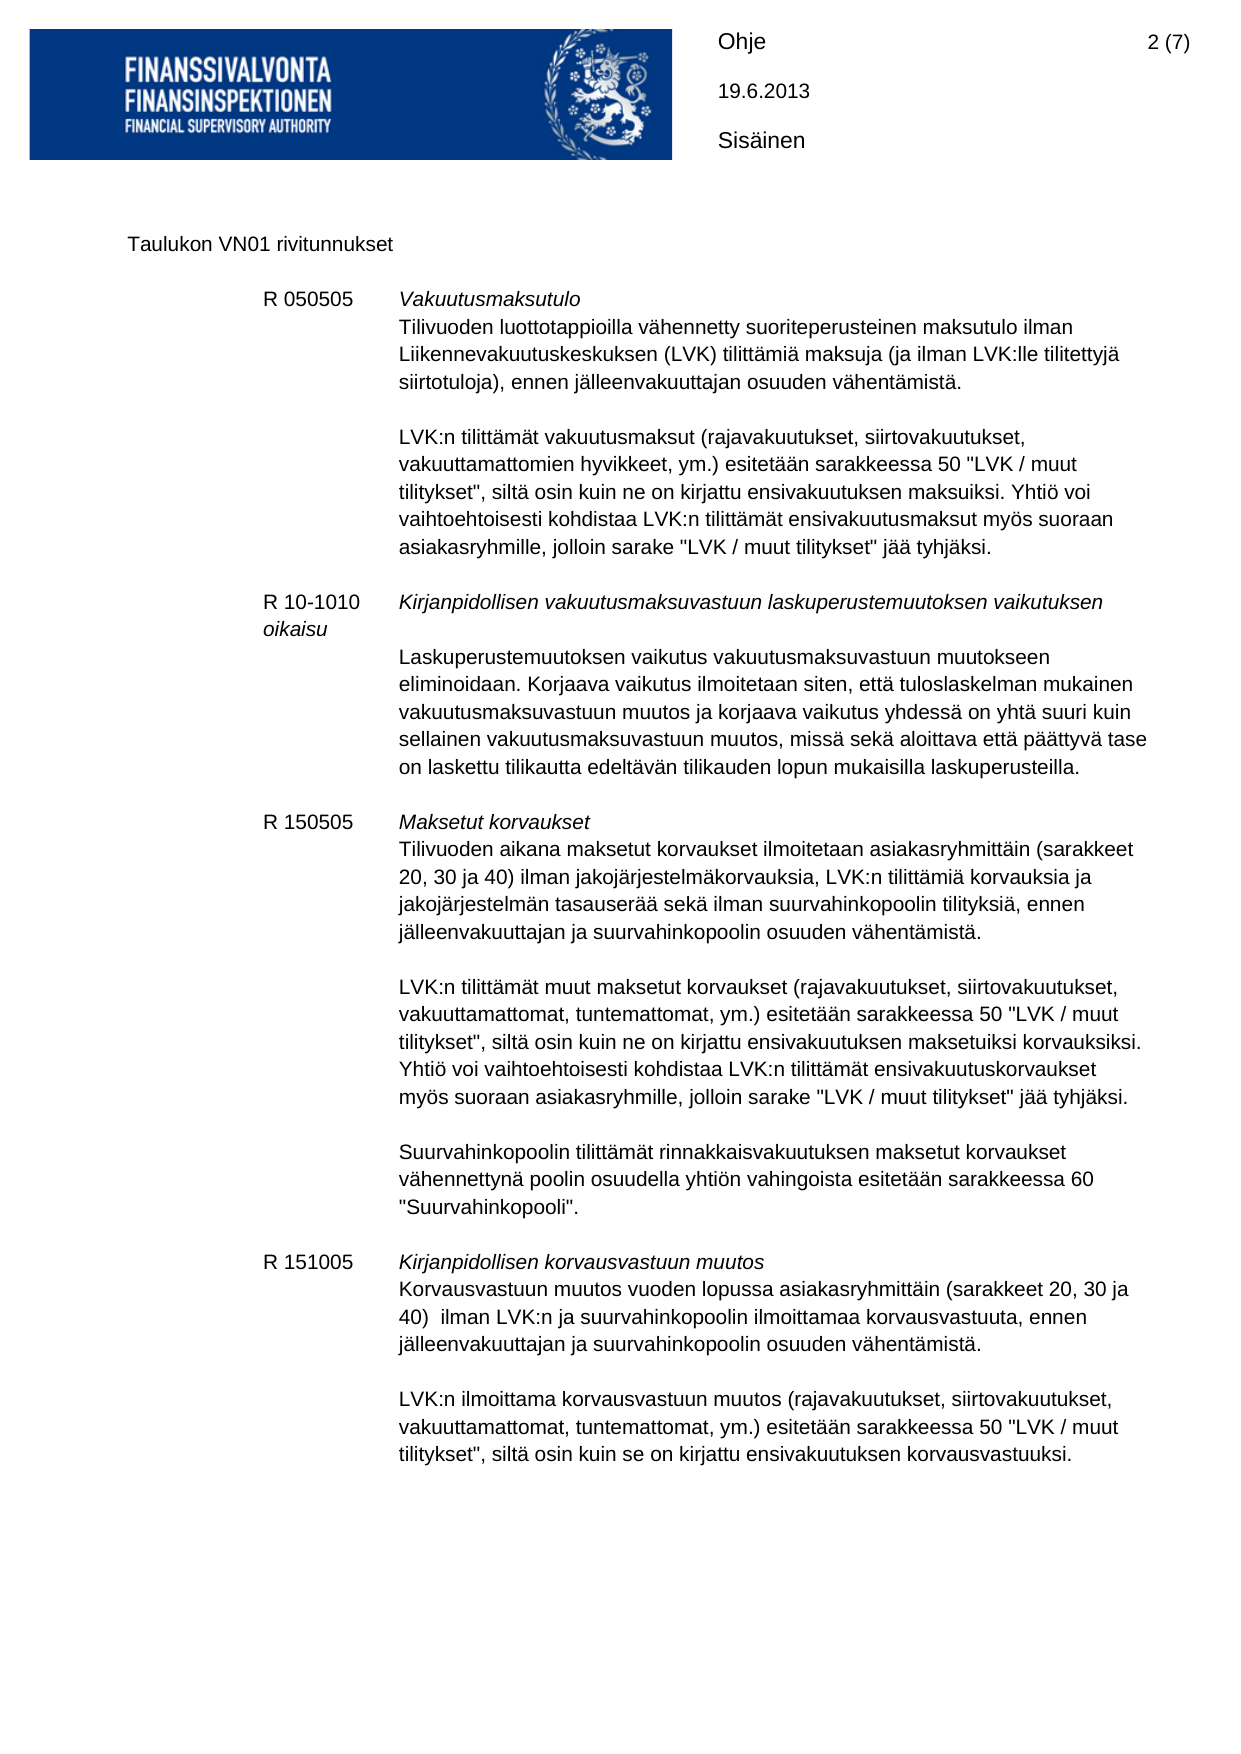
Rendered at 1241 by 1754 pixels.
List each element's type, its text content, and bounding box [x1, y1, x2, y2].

text R 10-1010 Kirjanpidollisen vakuutusmaksuvastuun laskuperustemuutoksen vaikutuksen oikaisu [263, 589, 1152, 641]
text R 151005 Kirjanpidollisen korvausvastuun muutos [263, 1249, 1152, 1273]
text LVK:n ilmoittama korvausvastuun muutos (rajavakuutukset, siirtovakuutukset, vakuuttamattomat, tuntemattomat, ym.) esitetään sarakkeessa 50 "LVK / muut tilitykset", siltä osin kuin se on kirjattu ensivakuutuksen korvausvastuuksi. [399, 1387, 1152, 1466]
picture [29, 29, 673, 160]
text Taulukon VN01 rivitunnukset [127, 232, 1152, 256]
text Tilivuoden aikana maksetut korvaukset ilmoitetaan asiakasryhmittäin (sarakkeet 20, 30 ja 40) ilman jakojärjestelmäkorvauksia, LVK:n tilittämiä korvauksia ja jakojärjestelmän tasauserää sekä ilman suurvahinkopoolin tilityksiä, ennen jälleenvakuuttajan ja suurvahinkopoolin osuuden vähentämistä. [399, 837, 1152, 943]
text R 150505 Maksetut korvaukset [263, 809, 1152, 833]
text R 050505 Vakuutusmaksutulo [263, 287, 1152, 311]
text Laskuperustemuutoksen vaikutus vakuutusmaksuvastuun muutokseen eliminoidaan. Korjaava vaikutus ilmoitetaan siten, että tuloslaskelman mukainen vakuutusmaksuvastuun muutos ja korjaava vaikutus yhdessä on yhtä suuri kuin sellainen vakuutusmaksuvastuun muutos, missä sekä aloittava että päättyvä tase on laskettu tilikautta edeltävän tilikauden lopun mukaisilla laskuperusteilla. [399, 644, 1152, 778]
text Korvausvastuun muutos vuoden lopussa asiakasryhmittäin (sarakkeet 20, 30 ja 40) ilman LVK:n ja suurvahinkopoolin ilmoittamaa korvausvastuuta, ennen jälleenvakuuttajan ja suurvahinkopoolin osuuden vähentämistä. [399, 1277, 1152, 1356]
text LVK:n tilittämät muut maksetut korvaukset (rajavakuutukset, siirtovakuutukset, vakuuttamattomat, tuntemattomat, ym.) esitetään sarakkeessa 50 "LVK / muut tilitykset", siltä osin kuin ne on kirjattu ensivakuutuksen maksetuiksi korvauksiksi. Yhtiö voi vaihtoehtoisesti kohdistaa LVK:n tilittämät ensivakuutuskorvaukset myös suoraan asiakasryhmille, jolloin sarake "LVK / muut tilitykset" jää tyhjäksi. [399, 974, 1152, 1108]
text Tilivuoden luottotappioilla vähennetty suoriteperusteinen maksutulo ilman Liikennevakuutuskeskuksen (LVK) tilittämiä maksuja (ja ilman LVK:lle tilitettyjä siirtotuloja), ennen jälleenvakuuttajan osuuden vähentämistä. [399, 314, 1152, 393]
text LVK:n tilittämät vakuutusmaksut (rajavakuutukset, siirtovakuutukset, vakuuttamattomien hyvikkeet, ym.) esitetään sarakkeessa 50 "LVK / muut tilitykset", siltä osin kuin ne on kirjattu ensivakuutuksen maksuiksi. Yhtiö voi vaihtoehtoisesti kohdistaa LVK:n tilittämät ensivakuutusmaksut myös suoraan asiakasryhmille, jolloin sarake "LVK / muut tilitykset" jää tyhjäksi. [399, 424, 1152, 558]
text Suurvahinkopoolin tilittämät rinnakkaisvakuutuksen maksetut korvaukset vähennettynä poolin osuudella yhtiön vahingoista esitetään sarakkeessa 60 "Suurvahinkopooli". [399, 1139, 1152, 1218]
